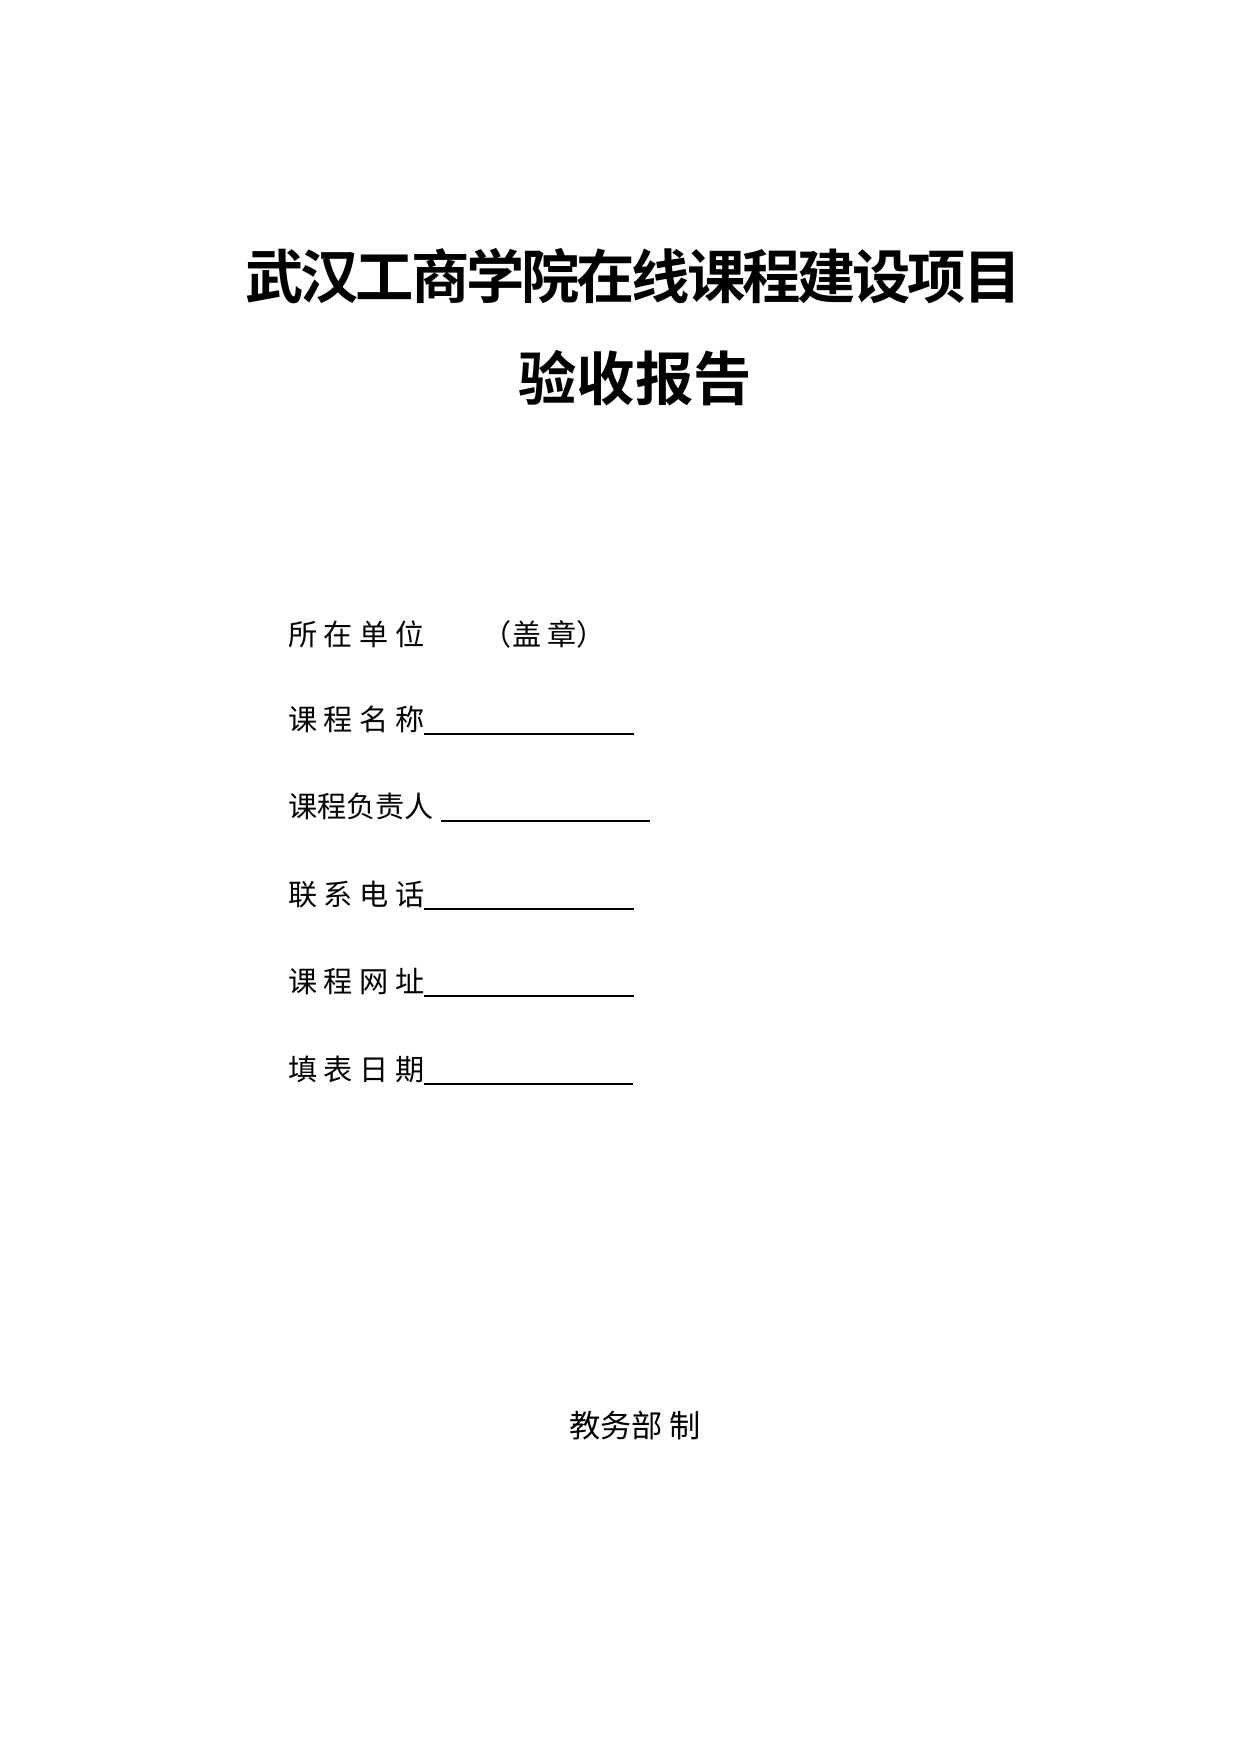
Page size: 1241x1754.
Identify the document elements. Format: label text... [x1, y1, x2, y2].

text 武汉工商学院在线课程建设项目 [171, 214, 1098, 315]
text 所 在 单 位 （盖 章） [171, 612, 1098, 654]
text 验收报告 [171, 315, 1098, 417]
text 课 程 名 称 [171, 696, 1098, 739]
text 联 系 电 话 [171, 871, 1098, 914]
text 课程负责人 [171, 784, 1098, 826]
text 教务部 制 [171, 1391, 1098, 1456]
text 课 程 网 址 [171, 959, 1098, 1001]
text 填 表 日 期 [171, 1046, 1098, 1089]
